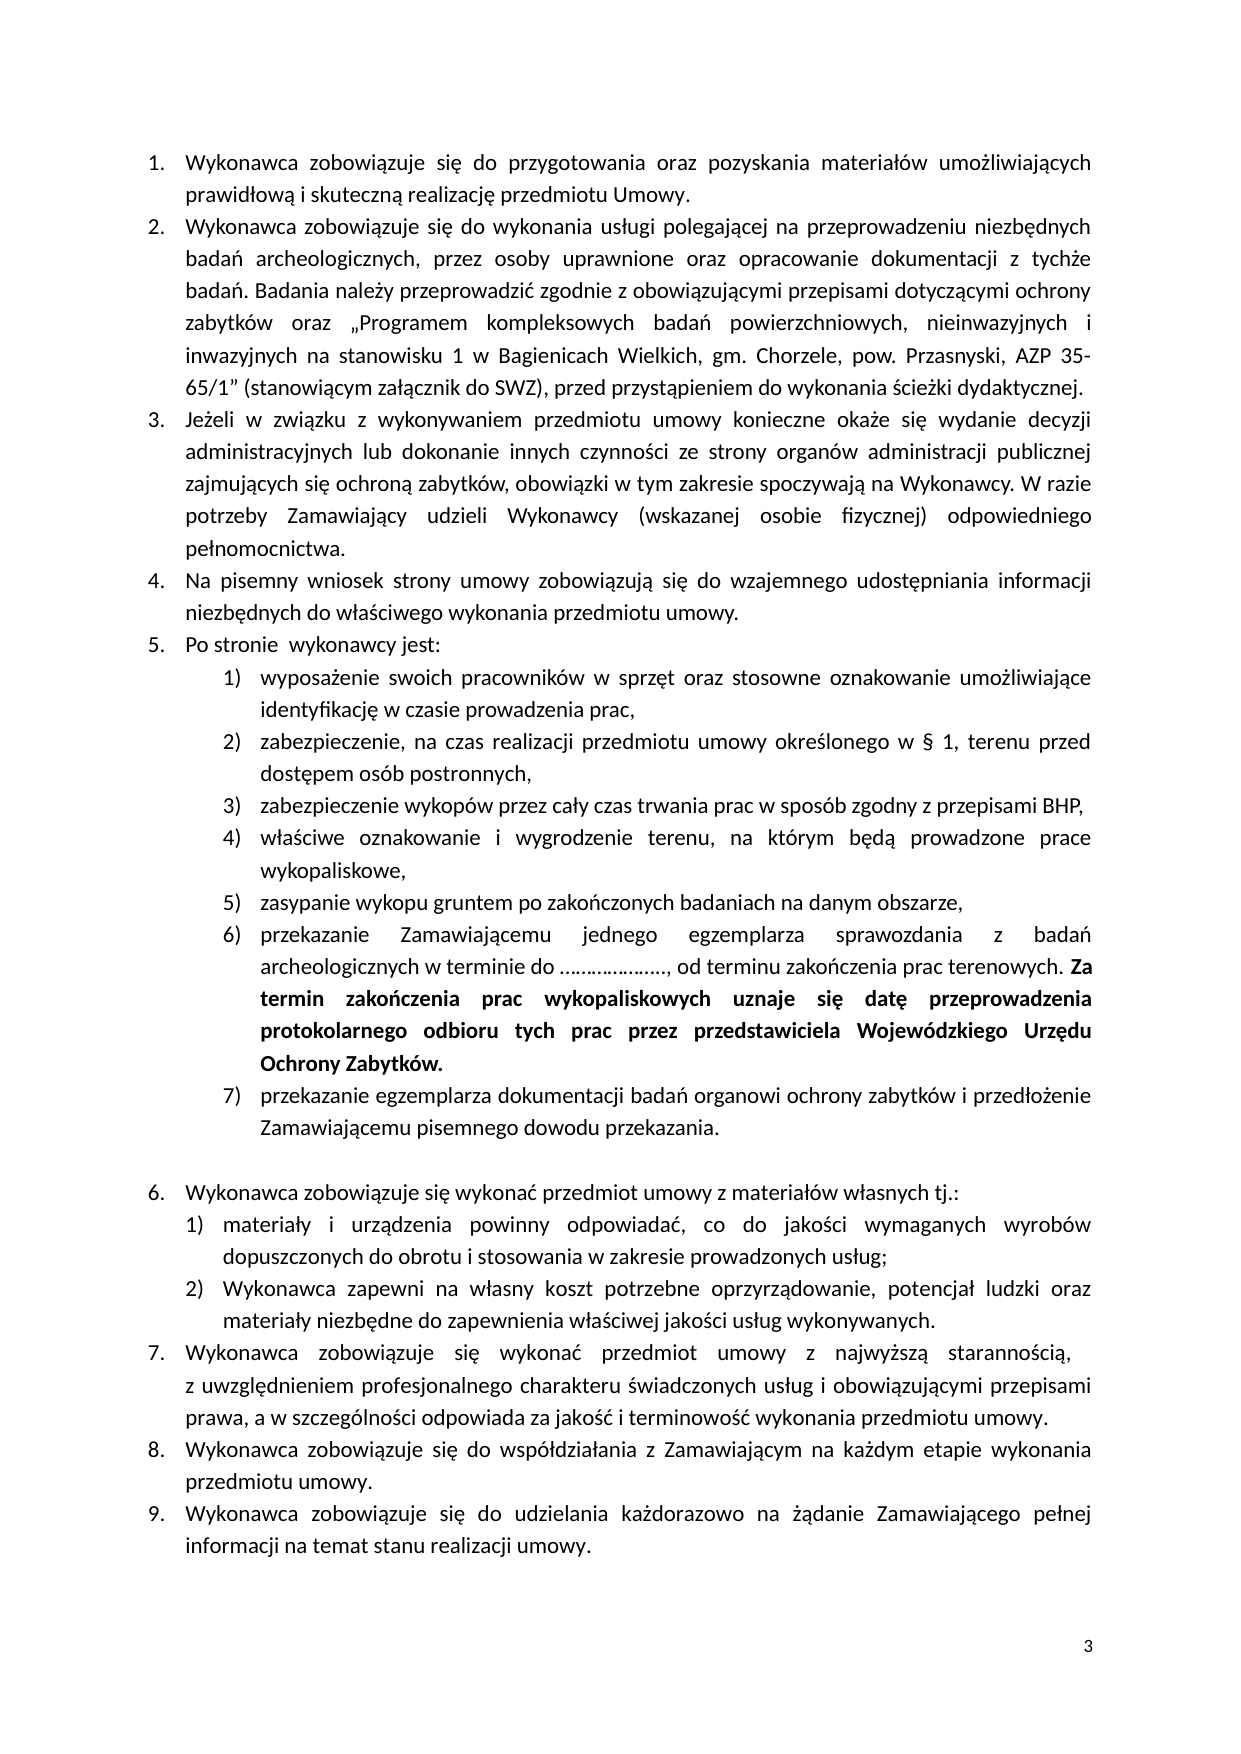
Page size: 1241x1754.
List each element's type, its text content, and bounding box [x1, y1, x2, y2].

list Wykonawca zobowiązuje się do wykonania usługi polegającej na przeprowadzeniu niezbędnych badań archeologicznych, przez osoby uprawnione oraz opracowanie dokumentacji z tychże badań. Badania należy przeprowadzić zgodnie z obowiązującymi przepisami dotyczącymi ochrony zabytków oraz „Programem kompleksowych badań powierzchniowych, nieinwazyjnych i inwazyjnych na stanowisku 1 w Bagienicach Wielkich, gm. Chorzele, pow. Przasnyski, AZP 35-65/1” (stanowiącym załącznik do SWZ), przed przystąpieniem do wykonania ścieżki dydaktycznej. [148, 212, 1093, 401]
list przekazanie Zamawiającemu jednego egzemplarza sprawozdania z badań archeologicznych w terminie do ……………….., od terminu zakończenia prac terenowych. Za termin zakończenia prac wykopaliskowych uznaje się datę przeprowadzenia protokolarnego odbioru tych prac przez przedstawiciela Wojewódzkiego Urzędu Ochrony Zabytków. [223, 920, 1093, 1077]
list Wykonawca zobowiązuje się wykonać przedmiot umowy z materiałów własnych tj.: [148, 1178, 1093, 1206]
list Wykonawca zobowiązuje się do współdziałania z Zamawiającym na każdym etapie wykonania przedmiotu umowy. [148, 1435, 1093, 1495]
list Wykonawca zapewni na własny koszt potrzebne oprzyrządowanie, potencjał ludzki oraz materiały niezbędne do zapewnienia właściwej jakości usług wykonywanych. [185, 1274, 1093, 1334]
list materiały i urządzenia powinny odpowiadać, co do jakości wymaganych wyrobów dopuszczonych do obrotu i stosowania w zakresie prowadzonych usług; [185, 1210, 1093, 1270]
list Na pisemny wniosek strony umowy zobowiązują się do wzajemnego udostępniania informacji niezbędnych do właściwego wykonania przedmiotu umowy. [148, 566, 1093, 626]
list Wykonawca zobowiązuje się do przygotowania oraz pozyskania materiałów umożliwiających prawidłową i skuteczną realizację przedmiotu Umowy. [148, 148, 1093, 208]
list właściwe oznakowanie i wygrodzenie terenu, na którym będą prowadzone prace wykopaliskowe, [223, 823, 1093, 884]
list przekazanie egzemplarza dokumentacji badań organowi ochrony zabytków i przedłożenie Zamawiającemu pisemnego dowodu przekazania. [223, 1081, 1093, 1141]
list Wykonawca zobowiązuje się do udzielania każdorazowo na żądanie Zamawiającego pełnej informacji na temat stanu realizacji umowy. [148, 1499, 1093, 1560]
list Po stronie wykonawcy jest: [148, 630, 1093, 658]
list zabezpieczenie wykopów przez cały czas trwania prac w sposób zgodny z przepisami BHP, [223, 791, 1093, 819]
list zabezpieczenie, na czas realizacji przedmiotu umowy określonego w § 1, terenu przed dostępem osób postronnych, [223, 727, 1093, 787]
list wyposażenie swoich pracowników w sprzęt oraz stosowne oznakowanie umożliwiające identyfikację w czasie prowadzenia prac, [223, 663, 1093, 723]
list Jeżeli w związku z wykonywaniem przedmiotu umowy konieczne okaże się wydanie decyzji administracyjnych lub dokonanie innych czynności ze strony organów administracji publicznej zajmujących się ochroną zabytków, obowiązki w tym zakresie spoczywają na Wykonawcy. W razie potrzeby Zamawiający udzieli Wykonawcy (wskazanej osobie fizycznej) odpowiedniego pełnomocnictwa. [148, 405, 1093, 562]
list Wykonawca zobowiązuje się wykonać przedmiot umowy z najwyższą starannością, z uwzględnieniem profesjonalnego charakteru świadczonych usług i obowiązującymi przepisami prawa, a w szczególności odpowiada za jakość i terminowość wykonania przedmiotu umowy. [148, 1338, 1093, 1431]
list zasypanie wykopu gruntem po zakończonych badaniach na danym obszarze, [223, 888, 1093, 916]
